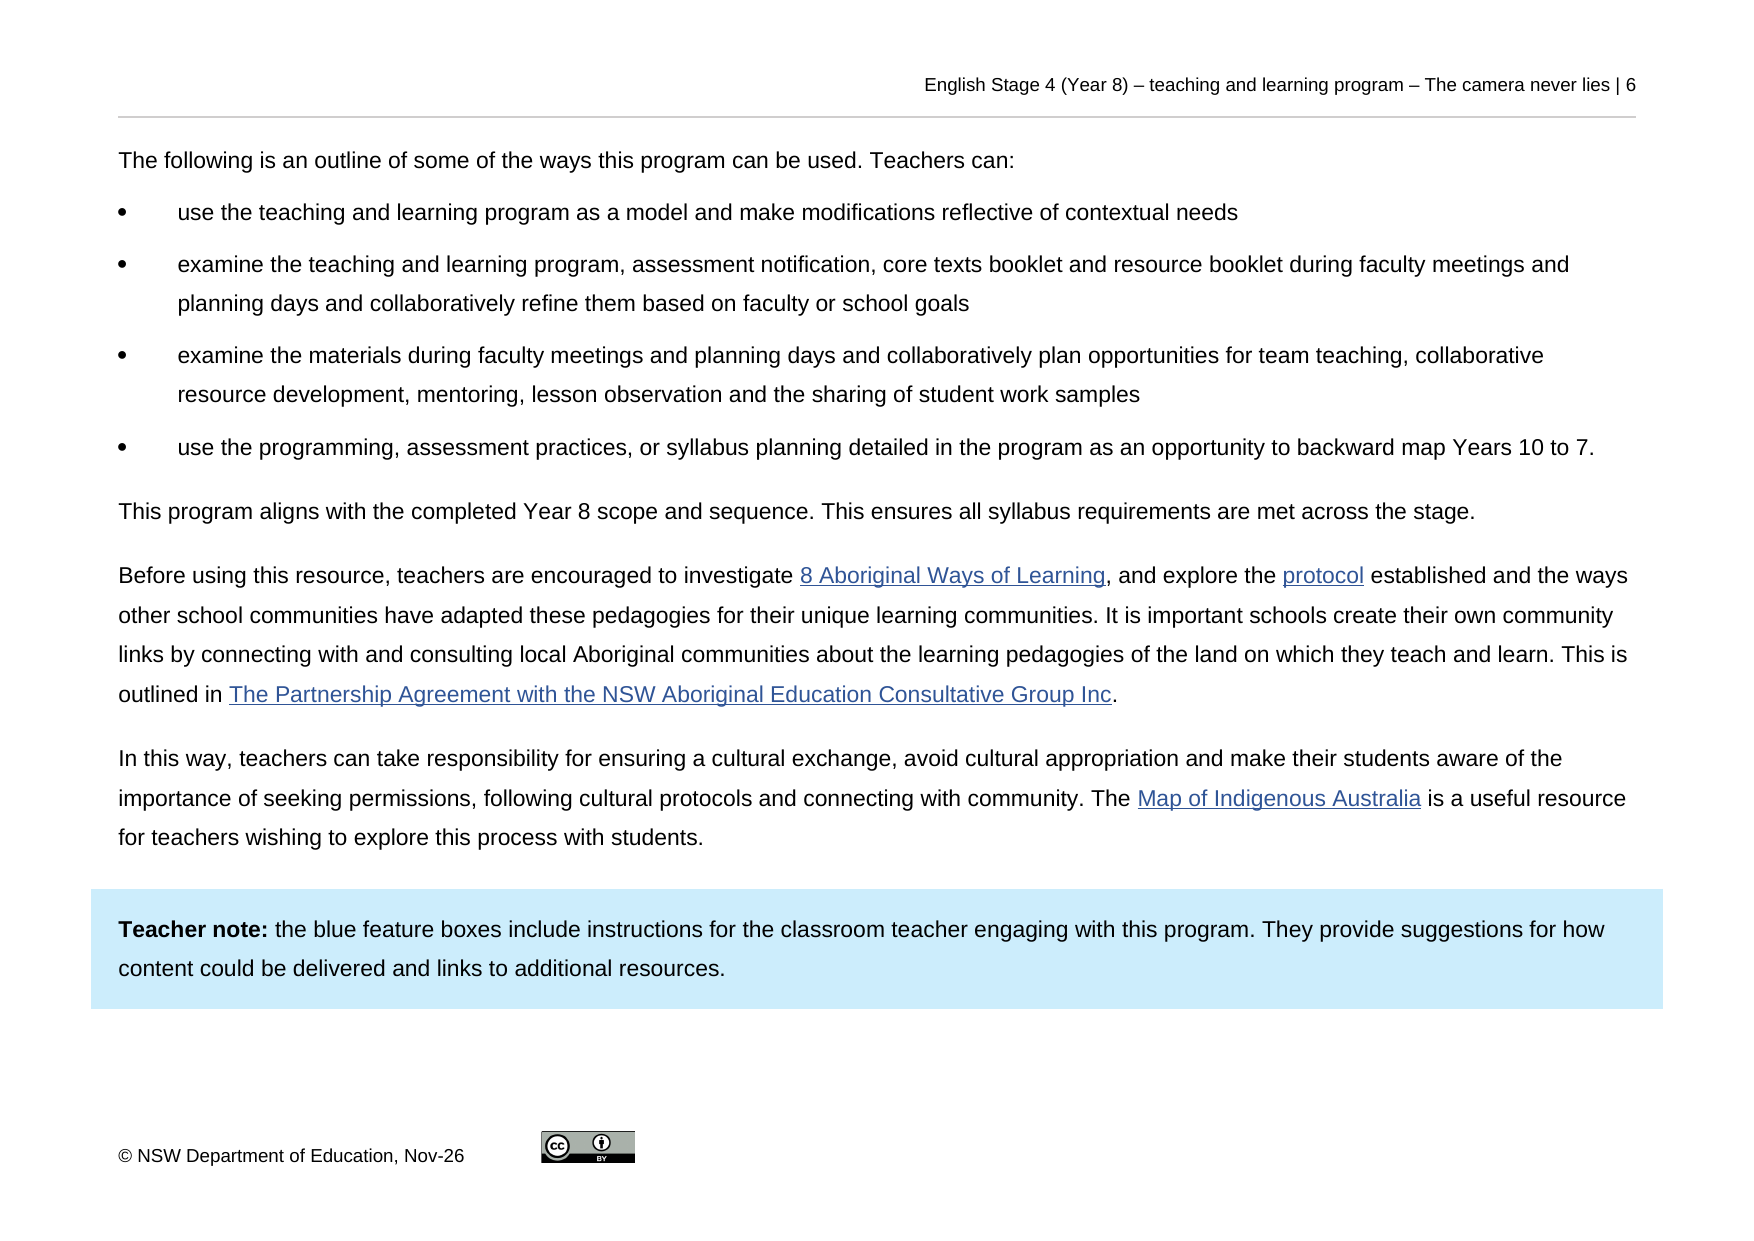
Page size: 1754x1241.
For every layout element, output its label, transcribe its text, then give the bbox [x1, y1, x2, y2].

text In this way, teachers can take responsibility for ensuring a cultural exchange, avoid cultural appropriation and make their students aware of the importance of seeking permissions, following cultural protocols and connecting with community. The Map of Indigenous Australia is a useful resource for teachers wishing to explore this process with students. [118, 745, 1636, 851]
text Teacher note: the blue feature boxes include instructions for the classroom teacher engaging with this program. They provide suggestions for how content could be delivered and links to additional resources. [97, 895, 1657, 1002]
list use the teaching and learning program as a model and make modifications reflective of contextual needs [118, 198, 1636, 225]
list examine the materials during faculty meetings and planning days and collaboratively plan opportunities for team teaching, collaborative resource development, mentoring, lesson observation and the sharing of student work samples [118, 342, 1636, 408]
list examine the teaching and learning program, assessment notification, core texts booklet and resource booklet during faculty meetings and planning days and collaboratively refine them based on faculty or school goals [118, 251, 1636, 316]
text Before using this resource, teachers are encouraged to investigate 8 Aboriginal Ways of Learning, and explore the protocol established and the ways other school communities have adapted these pedagogies for their unique learning communities. It is important schools create their own community links by connecting with and consulting local Aboriginal communities about the learning pedagogies of the land on which they teach and learn. This is outlined in The Partnership Agreement with the NSW Aboriginal Education Consultative Group Inc. [118, 562, 1636, 707]
text This program aligns with the completed Year 8 scope and sequence. This ensures all syllabus requirements are met across the stage. [118, 498, 1636, 524]
text The following is an outline of some of the ways this program can be used. Teachers can: [118, 147, 1636, 173]
picture [541, 1131, 635, 1163]
list use the programming, assessment practices, or syllabus planning detailed in the program as an opportunity to backward map Years 10 to 7. [118, 433, 1636, 460]
